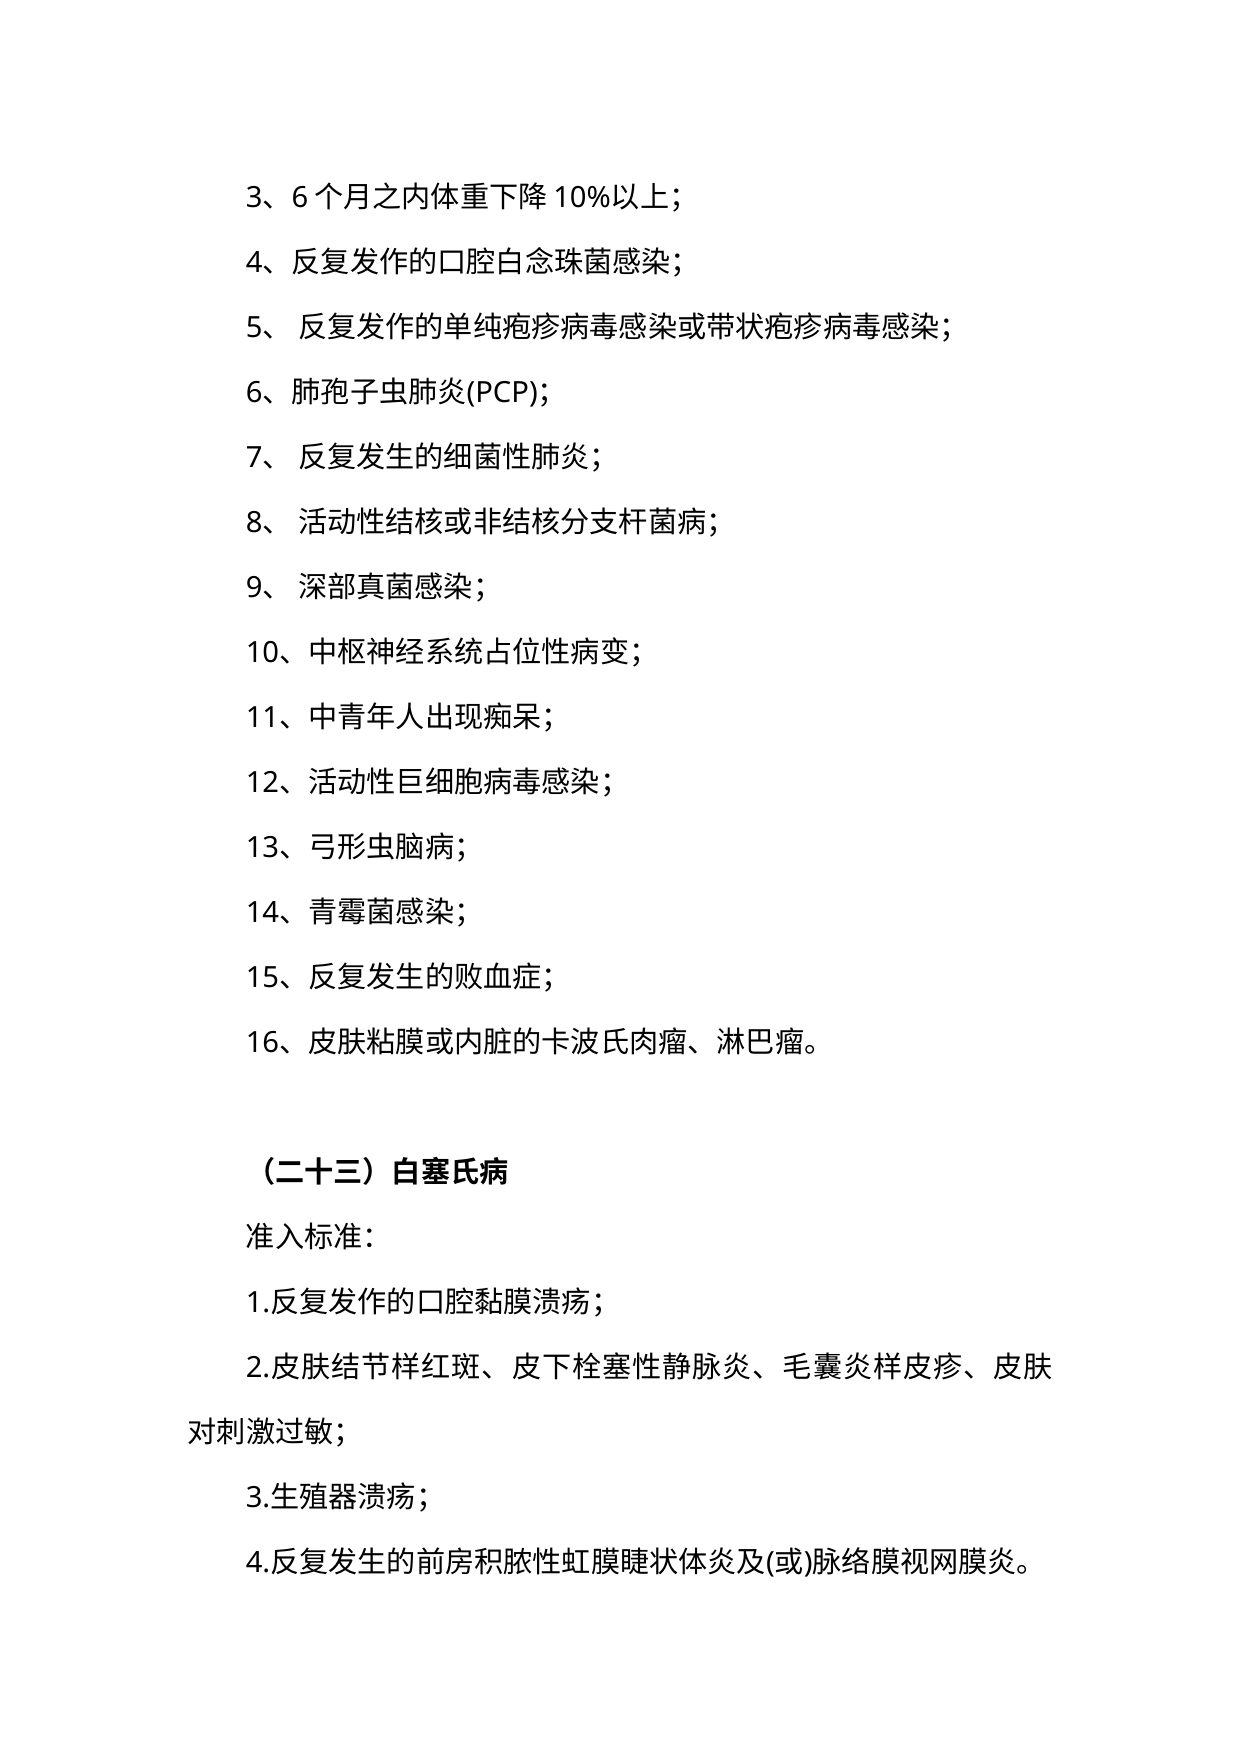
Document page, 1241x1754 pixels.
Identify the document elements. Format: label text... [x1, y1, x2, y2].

text 13、弓形虫脑病； [187, 812, 1053, 877]
text 16、皮肤粘膜或内脏的卡波氏肉瘤、淋巴瘤。 [187, 1007, 1053, 1072]
text 准入标准： [187, 1202, 1053, 1267]
text 11、中青年人出现痴呆； [187, 682, 1053, 747]
text 5、 反复发作的单纯疱疹病毒感染或带状疱疹病毒感染； [187, 292, 1053, 357]
text 15、反复发生的败血症； [187, 942, 1053, 1007]
text 4、反复发作的口腔白念珠菌感染； [187, 227, 1053, 292]
text 4.反复发生的前房积脓性虹膜睫状体炎及(或)脉络膜视网膜炎。 [187, 1527, 1053, 1592]
text 12、活动性巨细胞病毒感染； [187, 747, 1053, 812]
text 7、 反复发生的细菌性肺炎； [187, 422, 1053, 487]
text 10、中枢神经系统占位性病变； [187, 617, 1053, 682]
text 3.生殖器溃疡； [187, 1462, 1053, 1527]
text 2.皮肤结节样红斑、皮下栓塞性静脉炎、毛囊炎样皮疹、皮肤对刺激过敏； [187, 1332, 1053, 1462]
text （二十三）白塞氏病 [187, 1137, 1053, 1202]
text 8、 活动性结核或非结核分支杆菌病； [187, 487, 1053, 552]
text 14、青霉菌感染； [187, 877, 1053, 942]
text 9、 深部真菌感染； [187, 552, 1053, 617]
text 1.反复发作的口腔黏膜溃疡； [187, 1267, 1053, 1332]
text 6、肺孢子虫肺炎(PCP)； [187, 357, 1053, 422]
text 3、6个月之内体重下降10%以上； [187, 162, 1053, 227]
